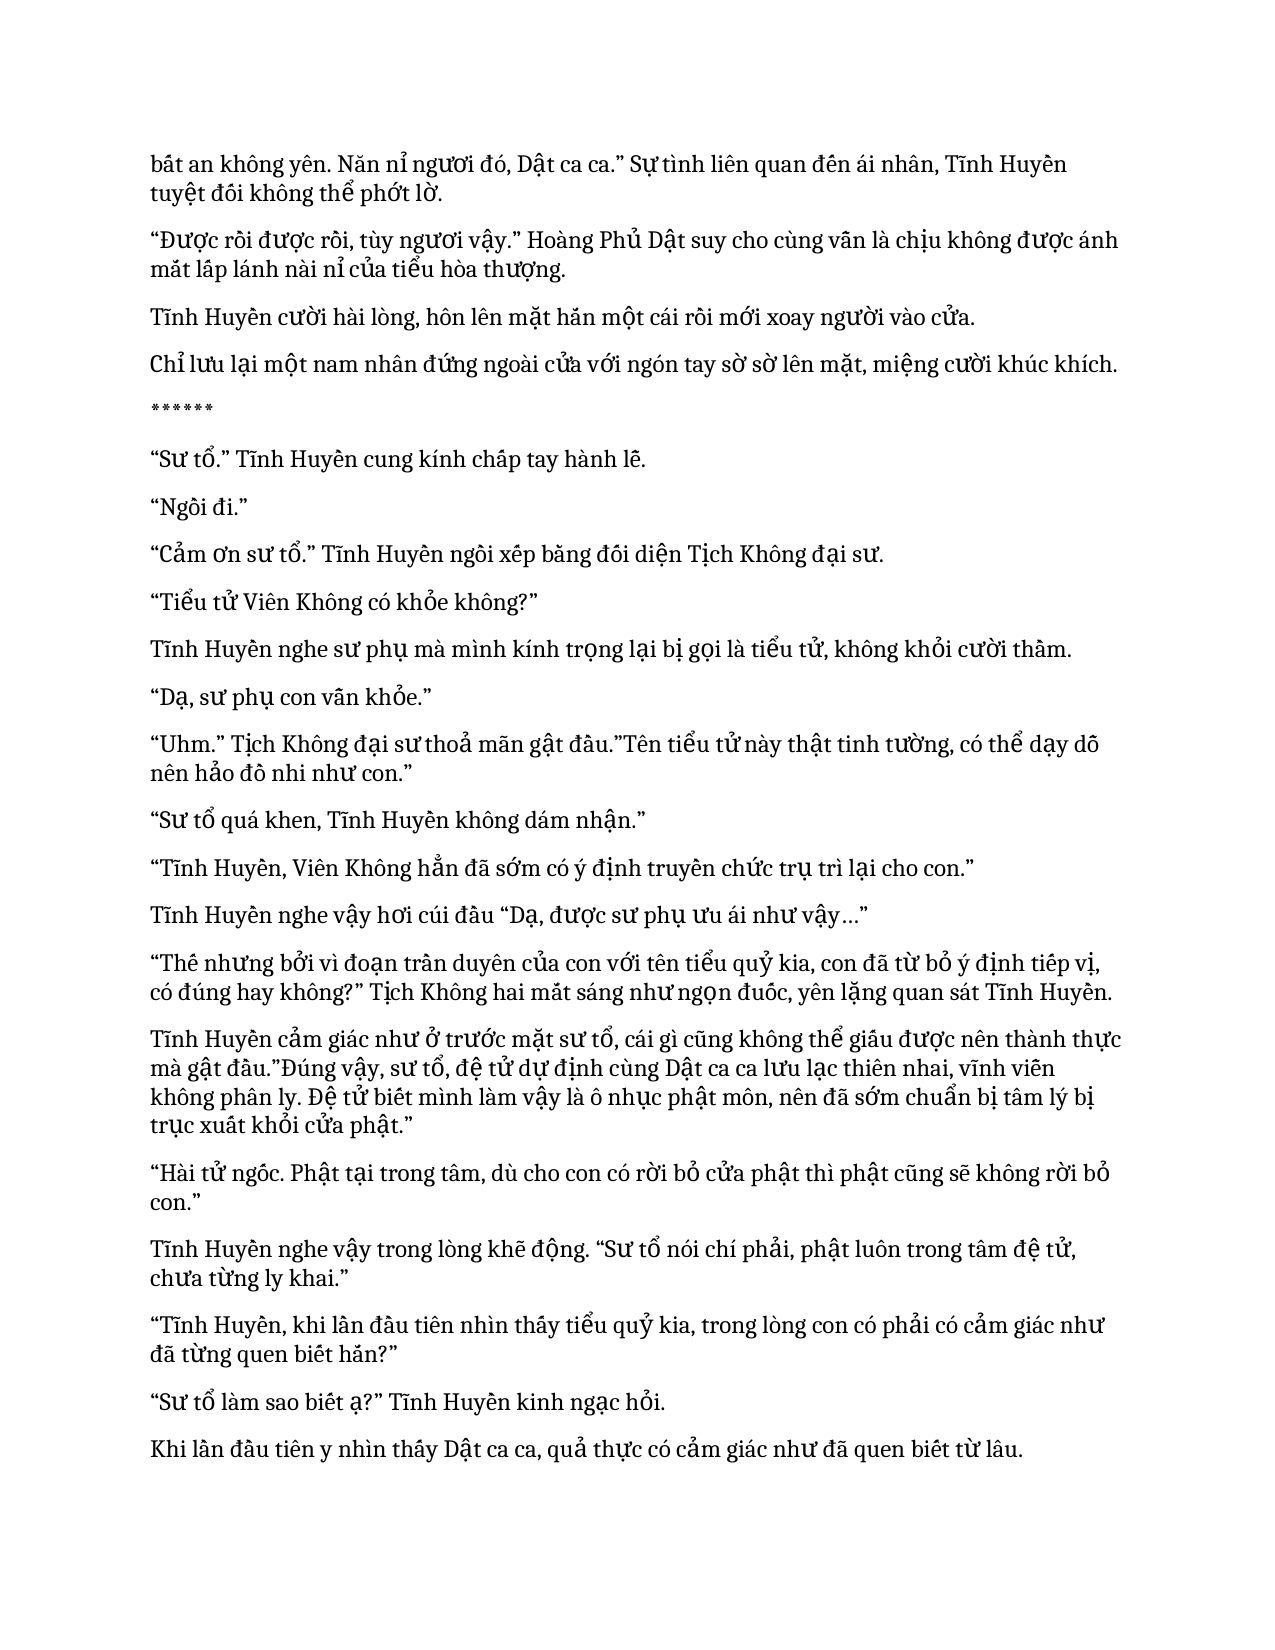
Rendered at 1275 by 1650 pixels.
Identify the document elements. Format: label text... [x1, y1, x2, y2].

text “Uhm.” Tịch Không đại sư thoả mãn gật đầu.”Tên tiểu tử này thật tinh tường, có thể dạy dỗ nên hảo đồ nhi như con.” [150, 730, 1125, 787]
text Khi lần đầu tiên y nhìn thấy Dật ca ca, quả thực có cảm giác như đã quen biết từ lâu. [150, 1435, 1125, 1464]
text “Tĩnh Huyền, khi lần đầu tiên nhìn thấy tiểu quỷ kia, trong lòng con có phải có cảm giác như đã từng quen biết hắn?” [150, 1311, 1125, 1369]
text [150, 150, 1125, 207]
text “Cảm ơn sư tổ.” Tĩnh Huyền ngồi xếp bằng đối diện Tịch Không đại sư. [150, 540, 1125, 569]
text Tĩnh Huyền cảm giác như ở trước mặt sư tổ, cái gì cũng không thể giấu được nên thành thực mà gật đầu.”Đúng vậy, sư tổ, đệ tử dự định cùng Dật ca ca lưu lạc thiên nhai, vĩnh viễn không phân ly. Đệ tử biết mình làm vậy là ô nhục phật môn, nên đã sớm chuẩn bị tâm lý bị trục xuất khỏi cửa phật.” [150, 1025, 1125, 1140]
text “Tiểu tử Viên Không có khỏe không?” [150, 587, 1125, 616]
text Chỉ lưu lại một nam nhân đứng ngoài cửa với ngón tay sờ sờ lên mặt, miệng cười khúc khích. [150, 350, 1125, 379]
text Tĩnh Huyền cười hài lòng, hôn lên mặt hắn một cái rồi mới xoay người vào cửa. [150, 302, 1125, 331]
text “Hài tử ngốc. Phật tại trong tâm, dù cho con có rời bỏ cửa phật thì phật cũng sẽ không rời bỏ con.” [150, 1159, 1125, 1216]
text “Thế nhưng bởi vì đoạn trần duyên của con với tên tiểu quỷ kia, con đã từ bỏ ý định tiếp vị, có đúng hay không?” Tịch Không hai mắt sáng như ngọn đuốc, yên lặng quan sát Tĩnh Huyền. [150, 949, 1125, 1006]
text “Tĩnh Huyền, Viên Không hẳn đã sớm có ý định truyền chức trụ trì lại cho con.” [150, 854, 1125, 882]
text Tĩnh Huyền nghe sư phụ mà mình kính trọng lại bị gọi là tiểu tử, không khỏi cười thầm. [150, 635, 1125, 664]
text “Được rồi được rồi, tùy ngươi vậy.” Hoàng Phủ Dật suy cho cùng vẫn là chịu không được ánh mắt lấp lánh nài nỉ của tiểu hòa thượng. [150, 226, 1125, 284]
text Tĩnh Huyền nghe vậy trong lòng khẽ động. “Sư tổ nói chí phải, phật luôn trong tâm đệ tử, chưa từng ly khai.” [150, 1235, 1125, 1292]
text “Sư tổ làm sao biết ạ?” Tĩnh Huyền kinh ngạc hỏi. [150, 1387, 1125, 1416]
text “Dạ, sư phụ con vẫn khỏe.” [150, 682, 1125, 711]
text “Sư tổ.” Tĩnh Huyền cung kính chấp tay hành lễ. [150, 445, 1125, 474]
text Tĩnh Huyền nghe vậy hơi cúi đầu “Dạ, được sư phụ ưu ái như vậy…” [150, 901, 1125, 930]
text “Ngồi đi.” [150, 492, 1125, 521]
text “Sư tổ quá khen, Tĩnh Huyền không dám nhận.” [150, 806, 1125, 835]
text ****** [150, 397, 1125, 426]
